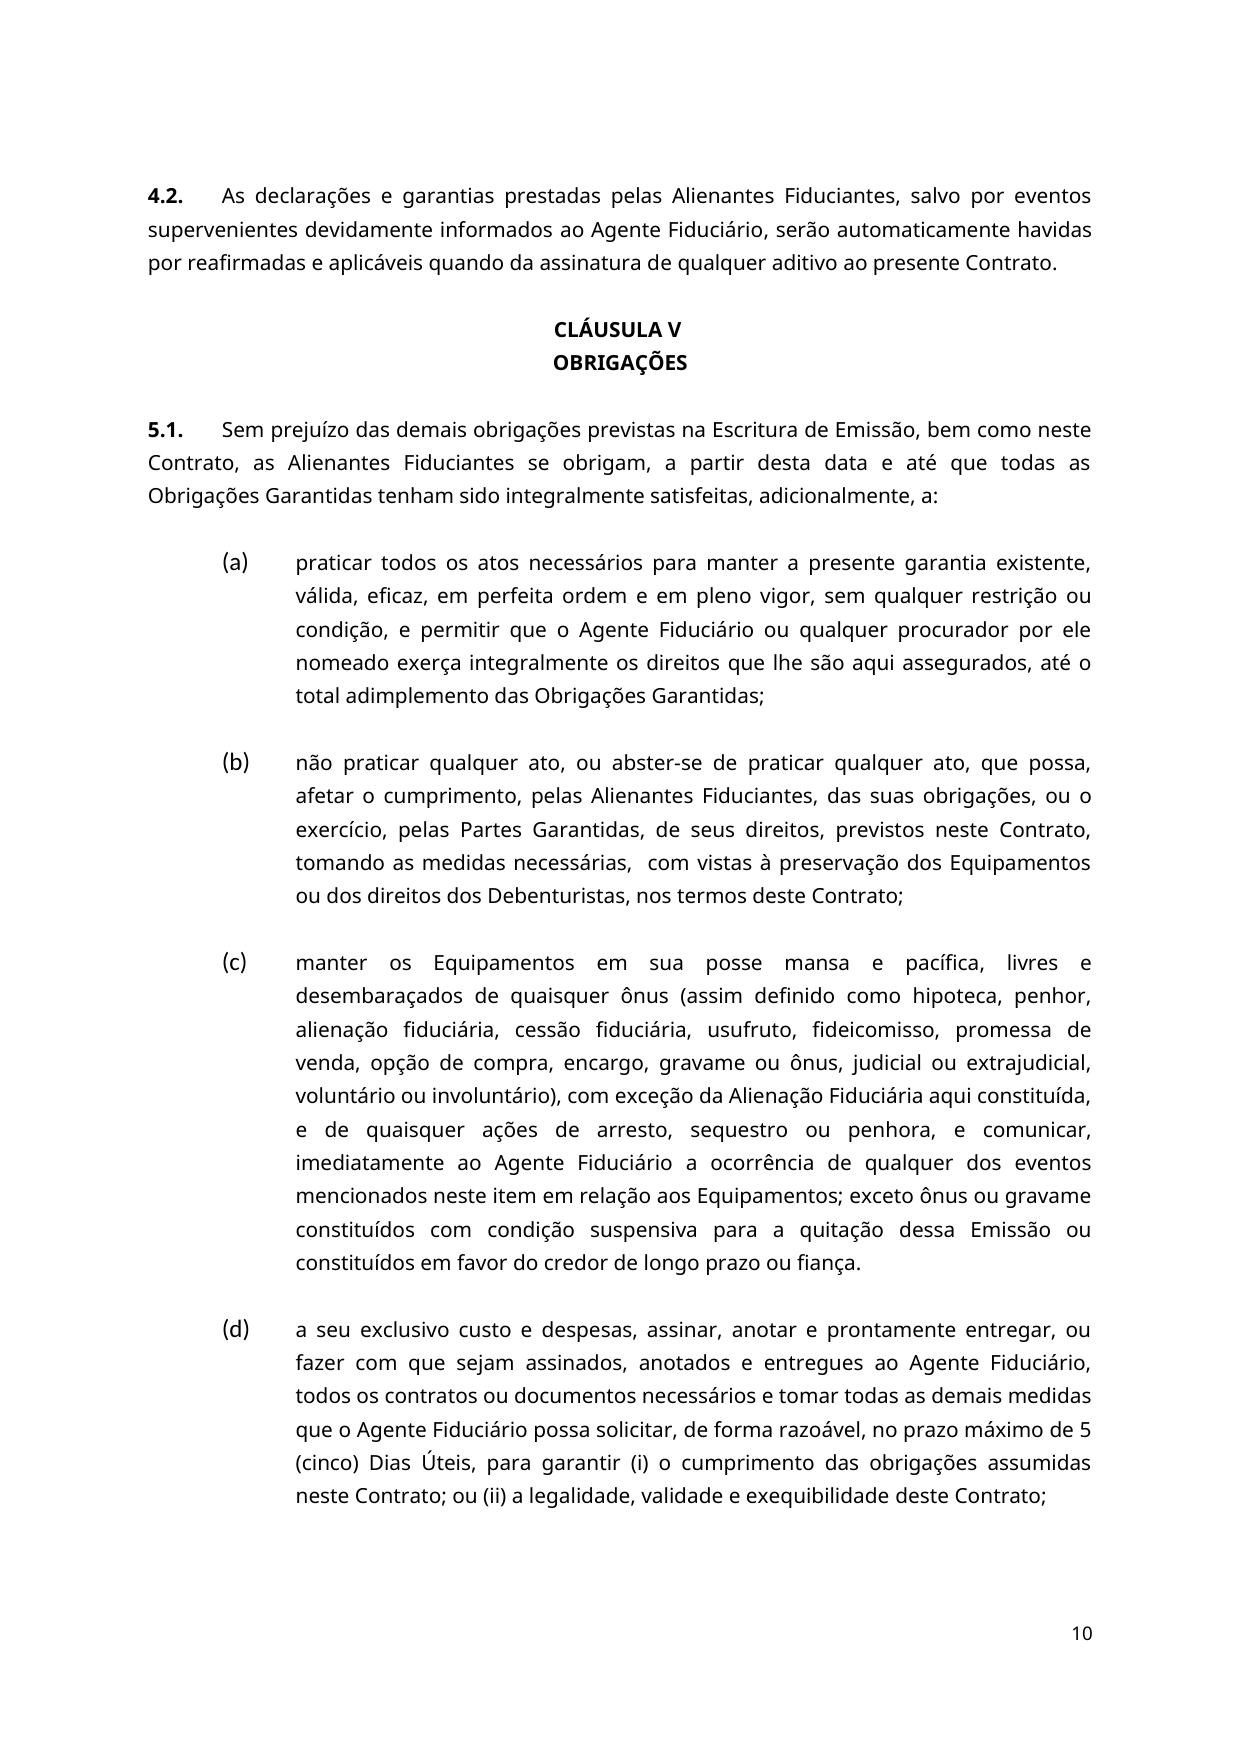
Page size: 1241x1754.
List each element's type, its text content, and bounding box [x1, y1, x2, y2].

list Sem prejuízo das demais obrigações previstas na Escritura de Emissão, bem como neste Contrato, as Alienantes Fiduciantes se obrigam, a partir desta data e até que todas as Obrigações Garantidas tenham sido integralmente satisfeitas, adicionalmente, a: [148, 411, 1092, 511]
list manter os Equipamentos em sua posse mansa e pacífica, livres e desembaraçados de quaisquer ônus (assim definido como hipoteca, penhor, alienação fiduciária, cessão fiduciária, usufruto, fideicomisso, promessa de venda, opção de compra, encargo, gravame ou ônus, judicial ou extrajudicial, voluntário ou involuntário), com exceção da Alienação Fiduciária aqui constituída, e de quaisquer ações de arresto, sequestro ou penhora, e comunicar, imediatamente ao Agente Fiduciário a ocorrência de qualquer dos eventos mencionados neste item em relação aos Equipamentos; exceto ônus ou gravame constituídos com condição suspensiva para a quitação dessa Emissão ou constituídos em favor do credor de longo prazo ou fiança. [222, 944, 1092, 1277]
text CLÁUSULA V OBRIGAÇÕES [148, 311, 1092, 377]
list não praticar qualquer ato, ou abster-se de praticar qualquer ato, que possa, afetar o cumprimento, pelas Alienantes Fiduciantes, das suas obrigações, ou o exercício, pelas Partes Garantidas, de seus direitos, previstos neste Contrato, tomando as medidas necessárias, com vistas à preservação dos Equipamentos ou dos direitos dos Debenturistas, nos termos deste Contrato; [222, 744, 1092, 911]
list a seu exclusivo custo e despesas, assinar, anotar e prontamente entregar, ou fazer com que sejam assinados, anotados e entregues ao Agente Fiduciário, todos os contratos ou documentos necessários e tomar todas as demais medidas que o Agente Fiduciário possa solicitar, de forma razoável, no prazo máximo de 5 (cinco) Dias Úteis, para garantir (i) o cumprimento das obrigações assumidas neste Contrato; ou (ii) a legalidade, validade e exequibilidade deste Contrato; [222, 1311, 1092, 1511]
text 4.2. As declarações e garantias prestadas pelas Alienantes Fiduciantes, salvo por eventos supervenientes devidamente informados ao Agente Fiduciário, serão automaticamente havidas por reafirmadas e aplicáveis quando da assinatura de qualquer aditivo ao presente Contrato. [148, 177, 1092, 277]
list praticar todos os atos necessários para manter a presente garantia existente, válida, eficaz, em perfeita ordem e em pleno vigor, sem qualquer restrição ou condição, e permitir que o Agente Fiduciário ou qualquer procurador por ele nomeado exerça integralmente os direitos que lhe são aqui assegurados, até o total adimplemento das Obrigações Garantidas; [222, 544, 1092, 711]
